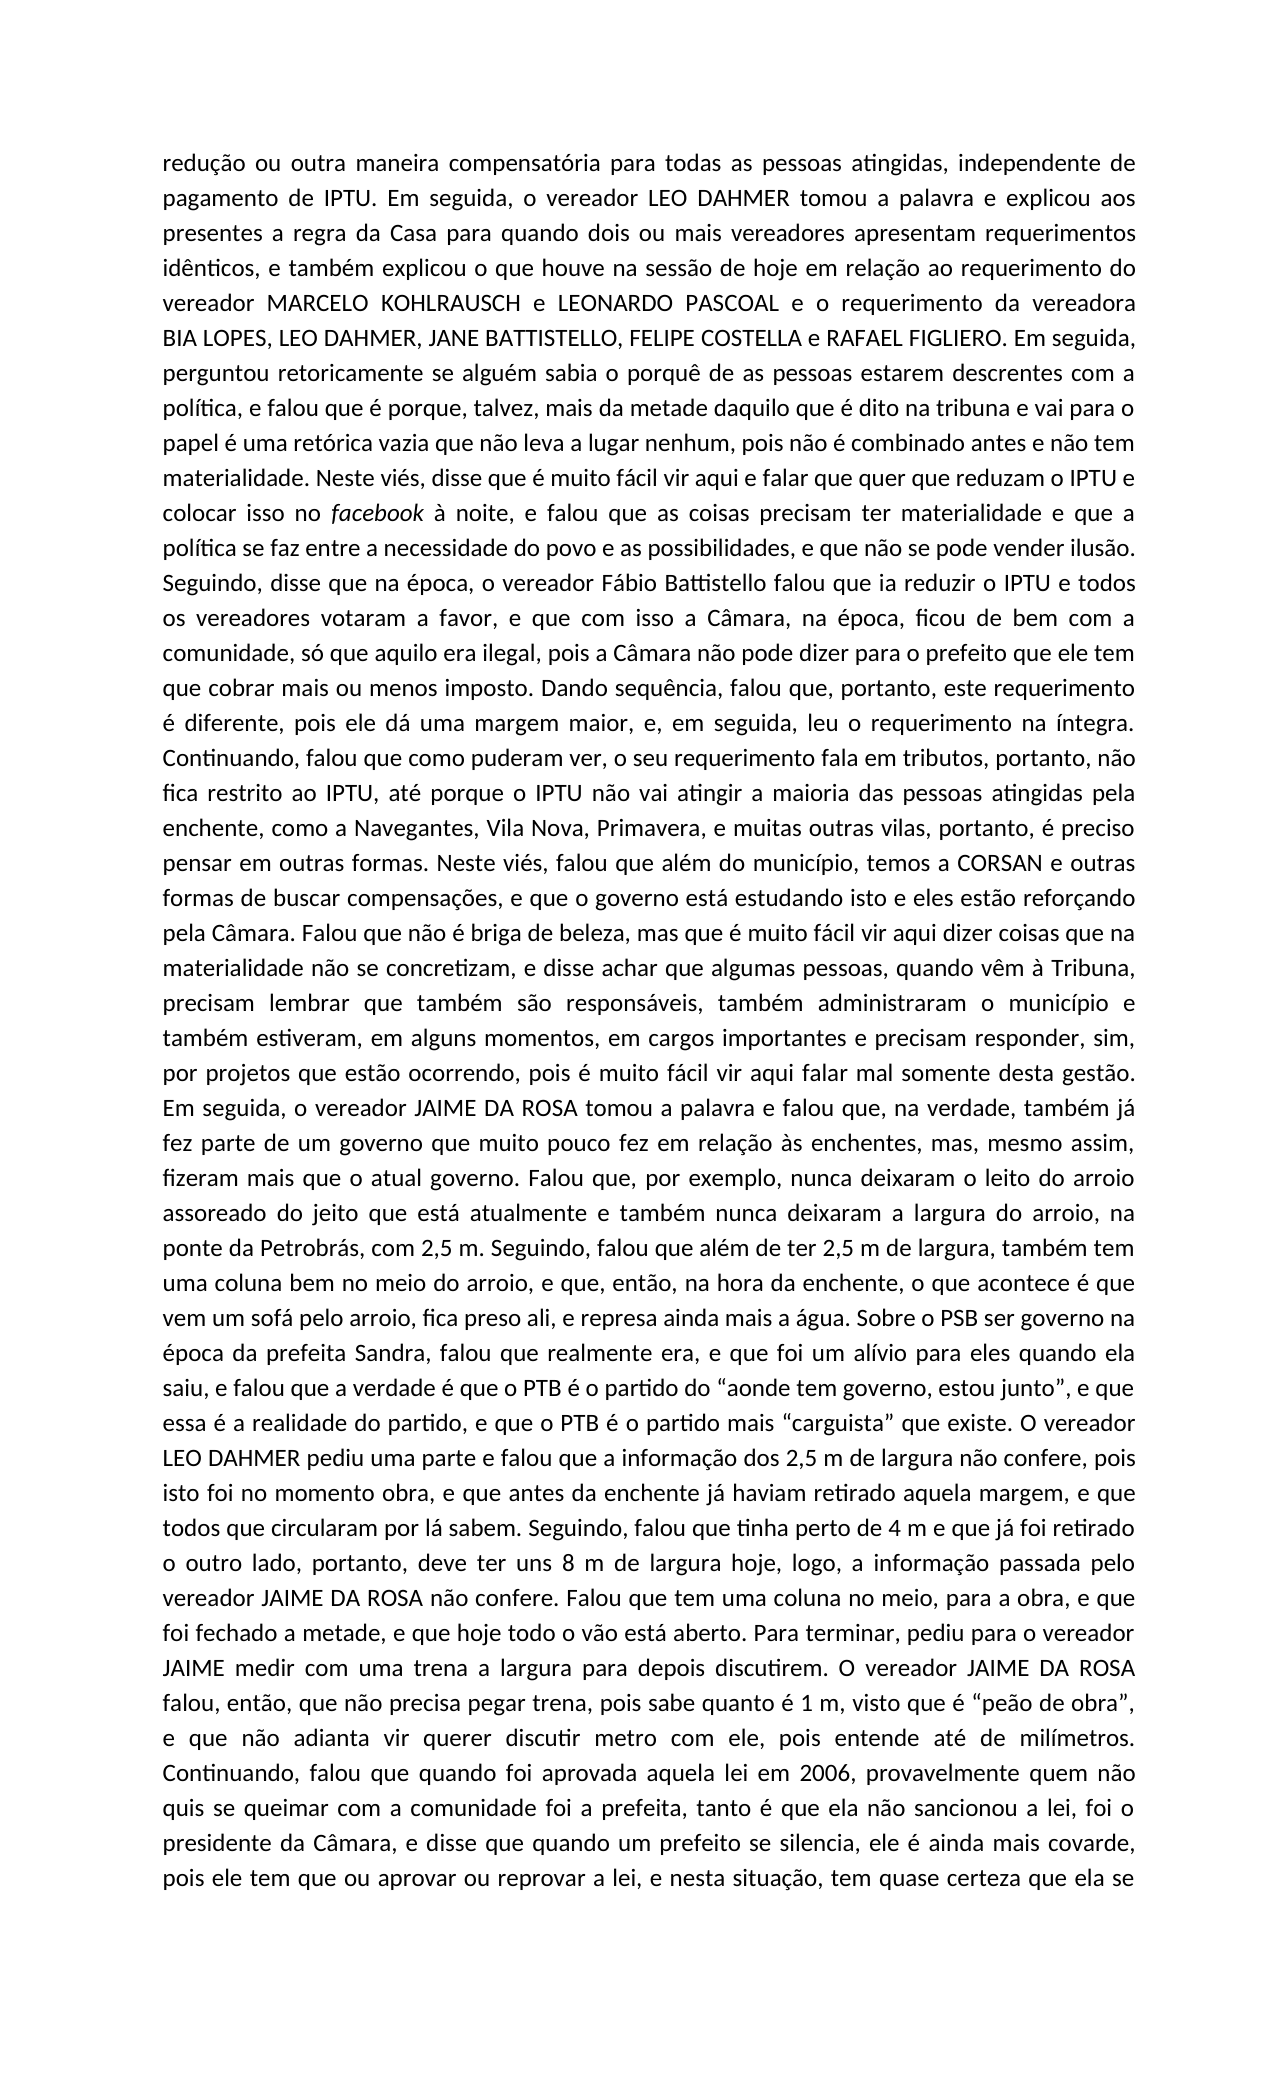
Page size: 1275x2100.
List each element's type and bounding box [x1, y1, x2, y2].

text [162, 148, 1137, 1893]
